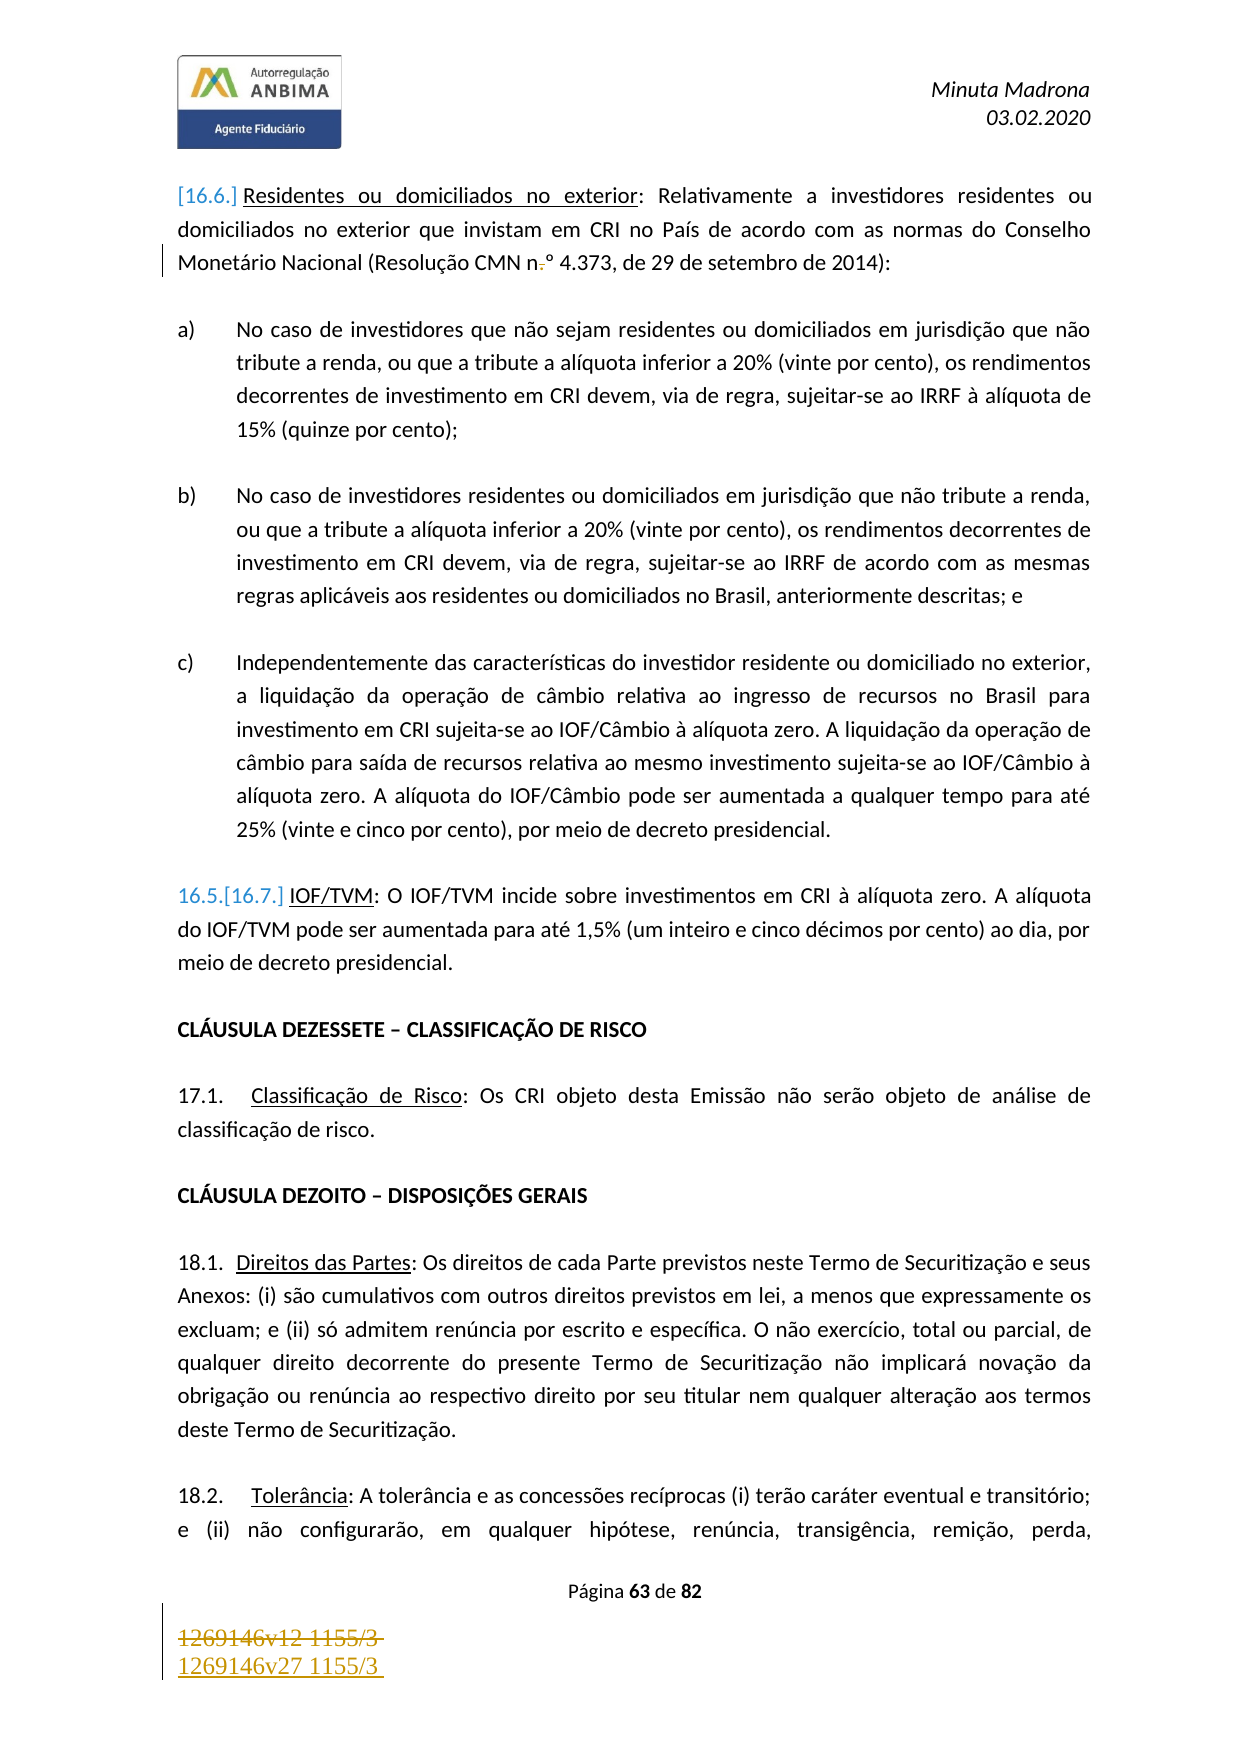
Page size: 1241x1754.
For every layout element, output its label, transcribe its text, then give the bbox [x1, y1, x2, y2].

list No caso de investidores que não sejam residentes ou domiciliados em jurisdição que não tribute a renda, ou que a tribute a alíquota inferior a 20% (vinte por cento), os rendimentos decorrentes de investimento em CRI devem, via de regra, sujeitar-se ao IRRF à alíquota de 15% (quinze por cento); [177, 311, 1092, 444]
list Classificação de Risco: Os CRI objeto desta Emissão não serão objeto de análise de classificação de risco. [177, 1077, 1093, 1144]
subtitle CLÁUSULA DEZOITO – DISPOSIÇÕES GERAIS [177, 1177, 1092, 1211]
list Direitos das Partes: Os direitos de cada Parte previstos neste Termo de Securitização e seus Anexos: (i) são cumulativos com outros direitos previstos em lei, a menos que expressamente os excluam; e (ii) só admitem renúncia por escrito e específica. O não exercício, total ou parcial, de qualquer direito decorrente do presente Termo de Securitização não implicará novação da obrigação ou renúncia ao respectivo direito por seu titular nem qualquer alteração aos termos deste Termo de Securitização. [177, 1244, 1093, 1444]
list Independentemente das características do investidor residente ou domiciliado no exterior, a liquidação da operação de câmbio relativa ao ingresso de recursos no Brasil para investimento em CRI sujeita-se ao IOF/Câmbio à alíquota zero. A liquidação da operação de câmbio para saída de recursos relativa ao mesmo investimento sujeita-se ao IOF/Câmbio à alíquota zero. A alíquota do IOF/Câmbio pode ser aumentada a qualquer tempo para até 25% (vinte e cinco por cento), por meio de decreto presidencial. [177, 644, 1092, 844]
list Residentes ou domiciliados no exterior: Relativamente a investidores residentes ou domiciliados no exterior que invistam em CRI no País de acordo com as normas do Conselho Monetário Nacional (Resolução CMN nº 4.373, de 29 de setembro de 2014): [177, 177, 1093, 277]
list No caso de investidores residentes ou domiciliados em jurisdição que não tribute a renda, ou que a tribute a alíquota inferior a 20% (vinte por cento), os rendimentos decorrentes de investimento em CRI devem, via de regra, sujeitar-se ao IRRF de acordo com as mesmas regras aplicáveis aos residentes ou domiciliados no Brasil, anteriormente descritas; e [177, 477, 1092, 611]
picture [177, 55, 342, 149]
list IOF/TVM: O IOF/TVM incide sobre investimentos em CRI à alíquota zero. A alíquota do IOF/TVM pode ser aumentada para até 1,5% (um inteiro e cinco décimos por cento) ao dia, por meio de decreto presidencial. [177, 877, 1093, 977]
subtitle CLÁUSULA DEZESSETE – CLASSIFICAÇÃO DE RISCO [177, 1011, 1092, 1044]
